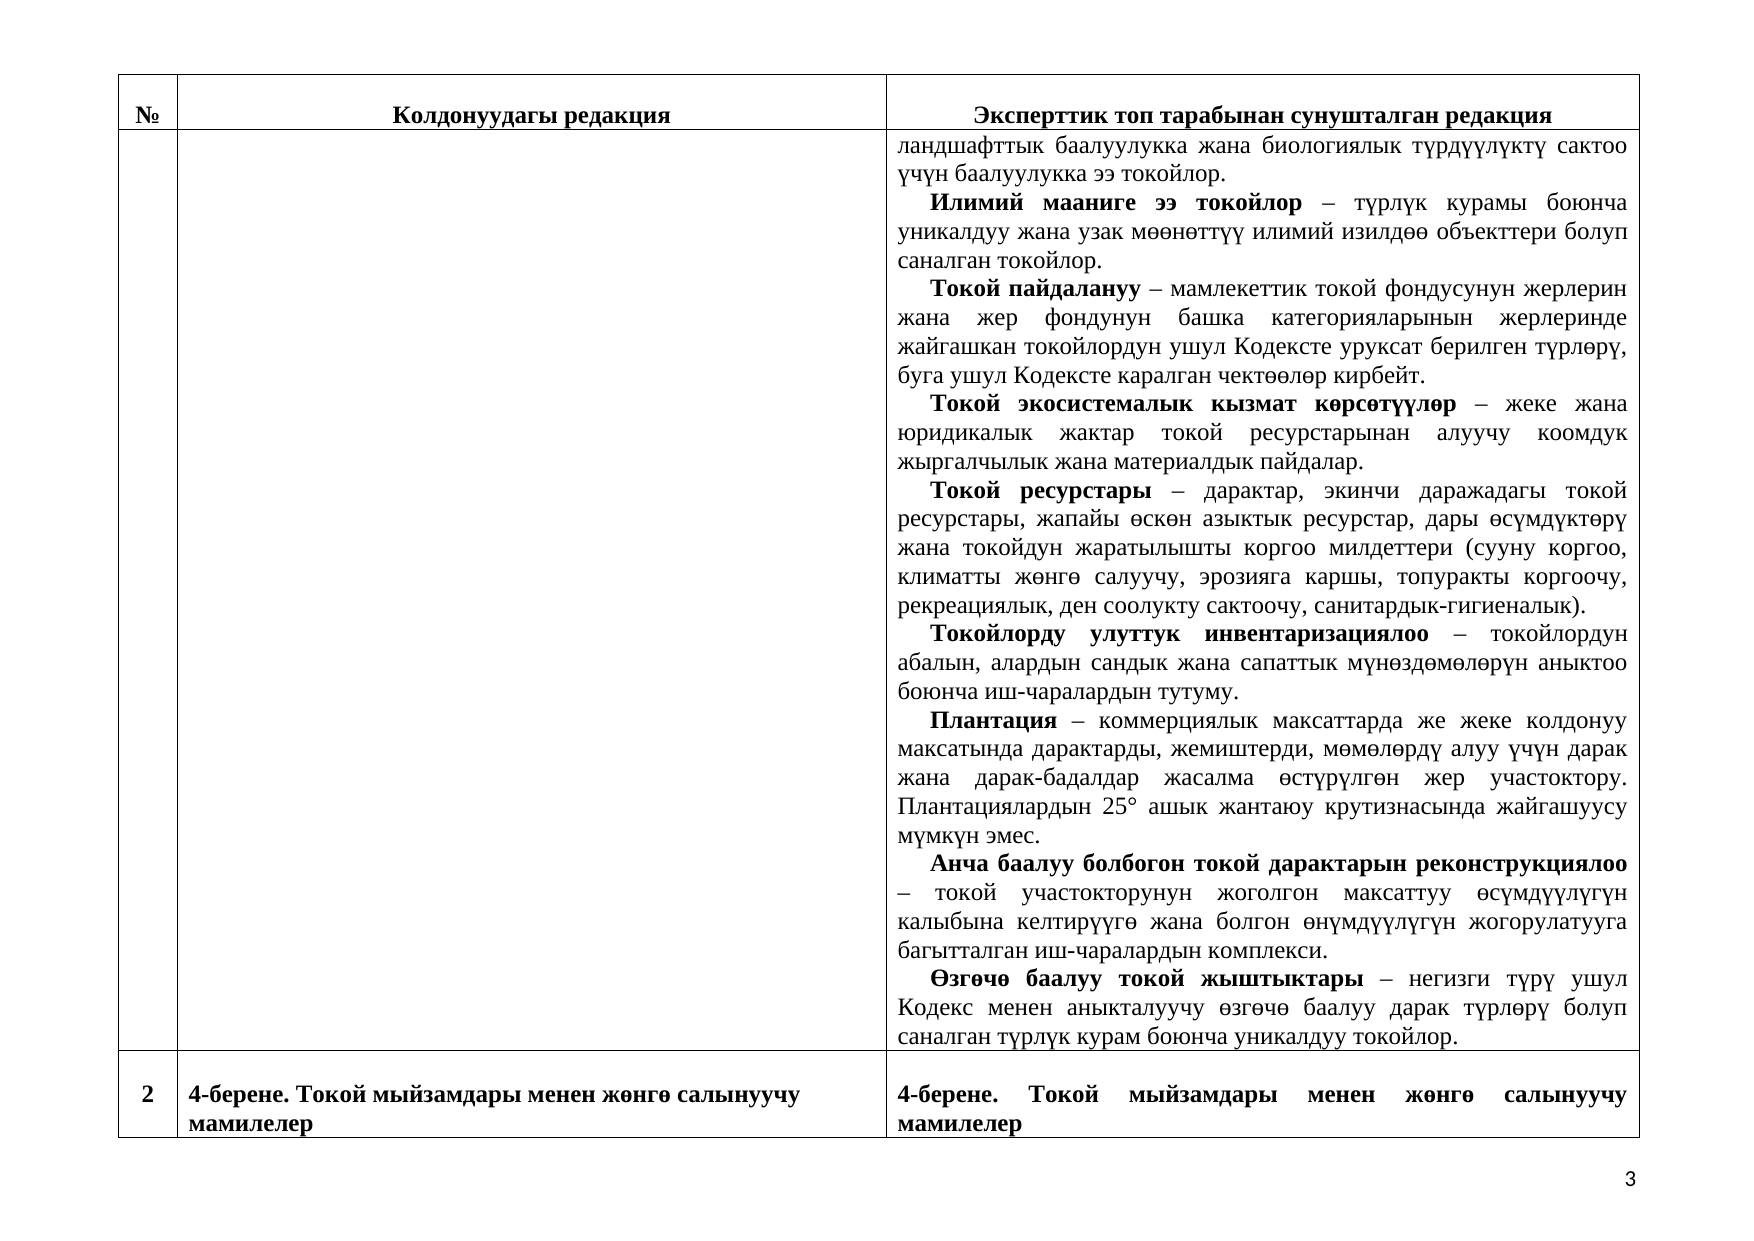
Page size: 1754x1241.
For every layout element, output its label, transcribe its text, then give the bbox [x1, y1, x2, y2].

table_header Колдонуудагы редакция [178, 75, 886, 129]
table_cell 2 [119, 1051, 177, 1137]
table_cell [178, 1051, 886, 1137]
table_header Эксперттик топ тарабынан сунушталган редакция [887, 75, 1639, 129]
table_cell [887, 130, 1639, 1050]
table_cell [887, 1051, 1639, 1137]
table_header № [119, 75, 177, 129]
table_cell [178, 130, 886, 1050]
